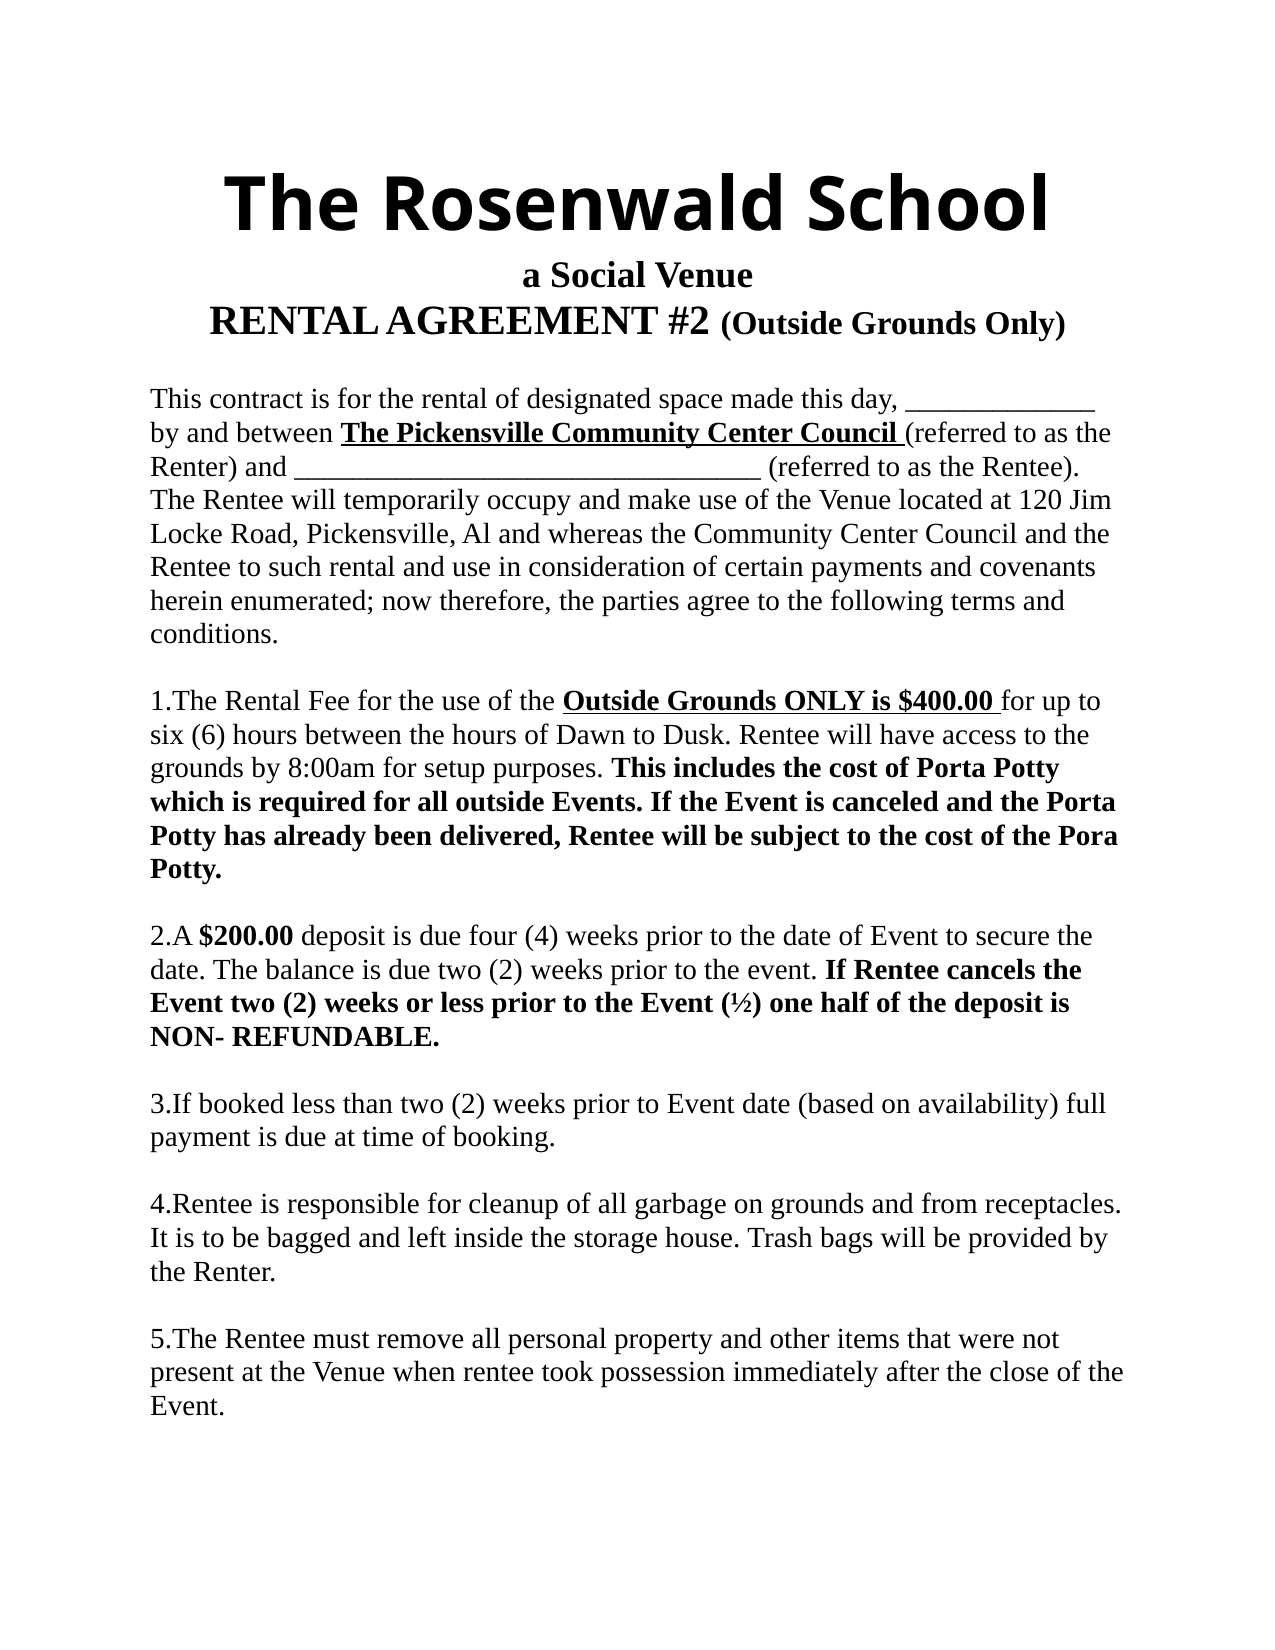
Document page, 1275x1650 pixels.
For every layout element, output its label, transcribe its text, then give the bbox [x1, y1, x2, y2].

text RENTAL AGREEMENT #2 (Outside Grounds Only) [150, 295, 1125, 343]
text a Social Venue [150, 252, 1125, 295]
text 4.Rentee is responsible for cleanup of all garbage on grounds and from receptacles. It is to be bagged and left inside the storage house. Trash bags will be provided by the Renter. [150, 1187, 1125, 1287]
text 1.The Rental Fee for the use of the Outside Grounds ONLY is $400.00 for up to six (6) hours between the hours of Dawn to Dusk. Rentee will have access to the grounds by 8:00am for setup purposes. This includes the cost of Porta Potty which is required for all outside Events. If the Event is canceled and the Porta Potty has already been delivered, Rentee will be subject to the cost of the Pora Potty. [150, 683, 1125, 885]
text This contract is for the rental of designated space made this day, _____________ by and between The Pickensville Community Center Council (referred to as the Renter) and ________________________________ (referred to as the Rentee). The Rentee will temporarily occupy and make use of the Venue located at 120 Jim Locke Road, Pickensville, Al and whereas the Community Center Council and the Rentee to such rental and use in consideration of certain payments and covenants herein enumerated; now therefore, the parties agree to the following terms and conditions. [150, 382, 1125, 650]
text 2.A $200.00 deposit is due four (4) weeks prior to the date of Event to secure the date. The balance is due two (2) weeks prior to the event. If Rentee cancels the Event two (2) weeks or less prior to the Event (½) one half of the deposit is NON- REFUNDABLE. [150, 918, 1125, 1052]
text 3.If booked less than two (2) weeks prior to Event date (based on availability) full payment is due at time of booking. [150, 1086, 1125, 1153]
text 5.The Rentee must remove all personal property and other items that were not present at the Venue when rentee took possession immediately after the close of the Event. [150, 1321, 1125, 1421]
text The Rosenwald School [150, 150, 1125, 252]
